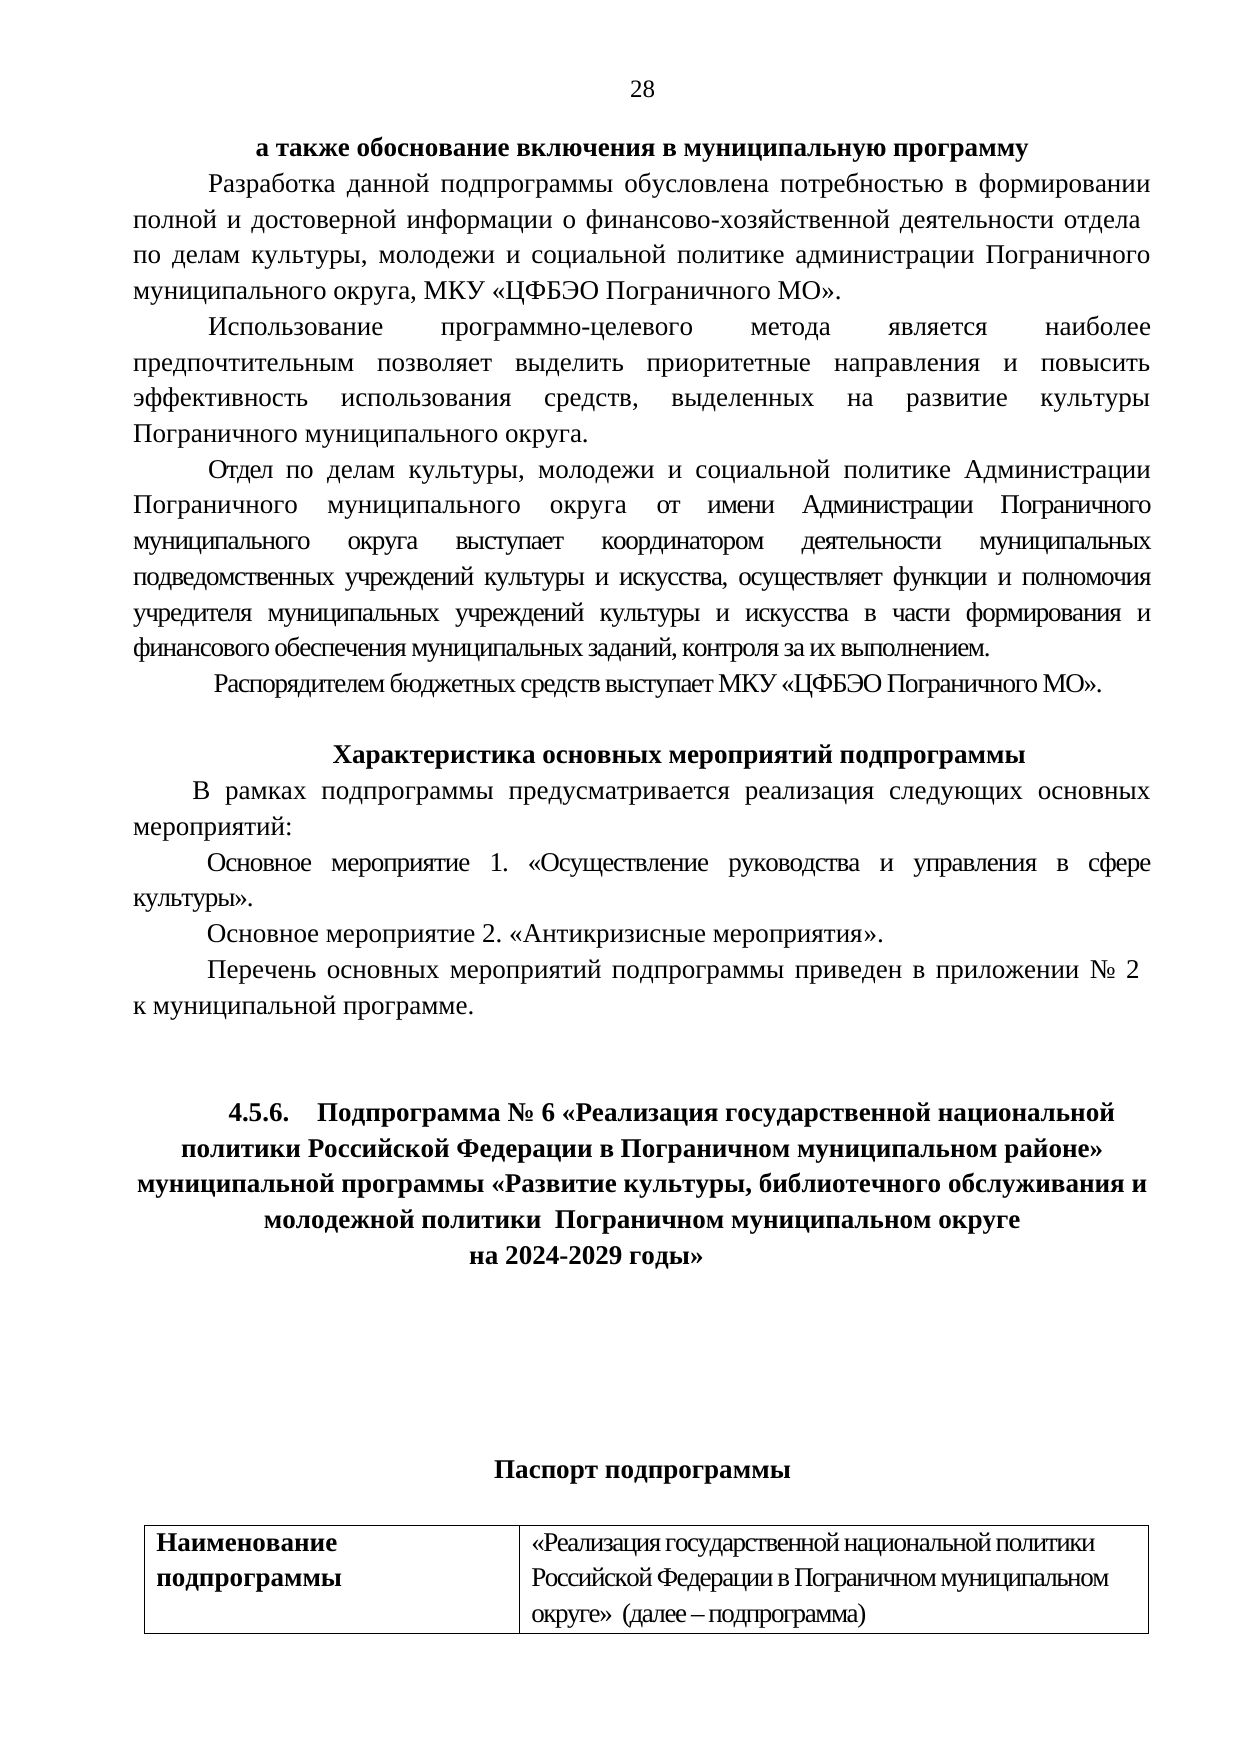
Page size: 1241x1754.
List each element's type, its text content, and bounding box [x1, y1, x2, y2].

text Перечень основных мероприятий подпрограммы приведен в приложении № 2 к муниципальной программе. [133, 953, 1152, 1020]
list Подпрограмма № 6 «Реализация государственной национальной политики Российской Федерации в Пограничном муниципальном районе» муниципальной программы «Развитие культуры, библиотечного обслуживания и молодежной политики Пограничном муниципальном округе [133, 1096, 1152, 1234]
table_header Наименование подпрограммы [145, 1526, 519, 1633]
text Использование программно-целевого метода является наиболее предпочтительным позволяет выделить приоритетные направления и повысить эффективность использования средств, выделенных на развитие культуры Пограничного муниципального округа. [133, 310, 1152, 448]
text Распорядителем бюджетных средств выступает МКУ «ЦФБЭО Пограничного МО». [133, 667, 1152, 698]
text Отдел по делам культуры, молодежи и социальной политике Администрации Пограничного муниципального округа от имени Администрации Пограничного муниципального округа выступает координатором деятельности муниципальных подведомственных учреждений культуры и искусства, осуществляет функции и полномочия учредителя муниципальных учреждений культуры и искусства в части формирования и финансового обеспечения муниципальных заданий, контроля за их выполнением. [133, 453, 1152, 663]
text Основное мероприятие 2. «Антикризисные мероприятия». [133, 917, 1152, 948]
text Характеристика основных мероприятий подпрограммы [133, 739, 1152, 770]
text а также обоснование включения в муниципальную программу [133, 131, 1152, 162]
list на 2024-2029 годы» [192, 1239, 1152, 1270]
text Основное мероприятие 1. «Осуществление руководства и управления в сфере культуры». [133, 846, 1152, 913]
table_header «Реализация государственной национальной политики Российской Федерации в Пограничном муниципальном округе» (далее – подпрограмма) [520, 1526, 1148, 1633]
text Разработка данной подпрограммы обусловлена потребностью в формировании полной и достоверной информации о финансово-хозяйственной деятельности отдела по делам культуры, молодежи и социальной политике администрации Пограничного муниципального округа, МКУ «ЦФБЭО Пограничного МО». [133, 167, 1152, 305]
text Паспорт подпрограммы [133, 1453, 1152, 1484]
text В рамках подпрограммы предусматривается реализация следующих основных мероприятий: [133, 774, 1152, 841]
